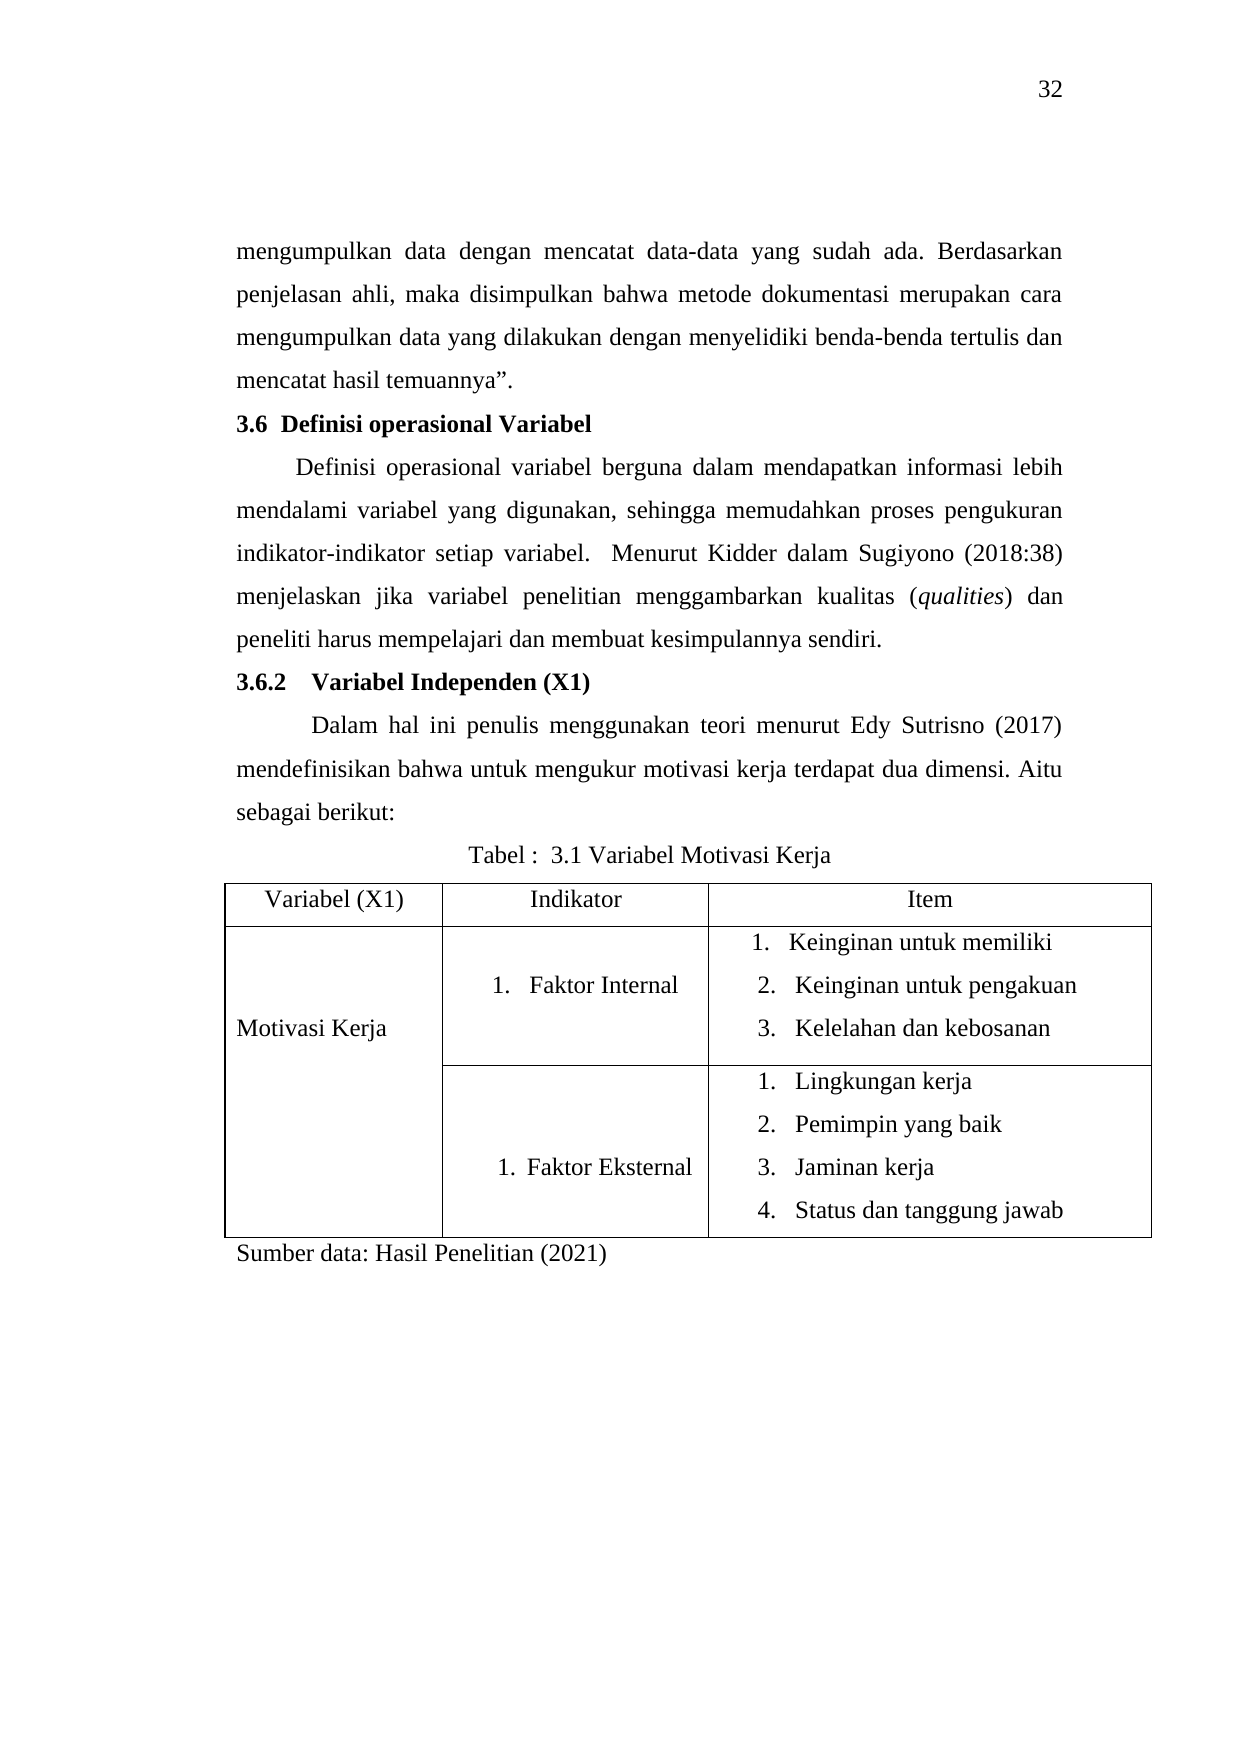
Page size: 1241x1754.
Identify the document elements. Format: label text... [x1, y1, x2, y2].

table_header Variabel (X1) [226, 884, 442, 926]
list Variabel Independen (X1) [236, 667, 1063, 696]
list Sumber data: Hasil Penelitian (2021) [236, 1238, 1063, 1267]
list Dalam hal ini penulis menggunakan teori menurut Edy Sutrisno (2017) mendefinisikan bahwa untuk mengukur motivasi kerja terdapat dua dimensi. Aitu sebagai berikut: [236, 711, 1063, 826]
list Definisi operasional Variabel [236, 409, 1063, 437]
list Tabel : 3.1 Variabel Motivasi Kerja [236, 840, 1063, 869]
table_cell Faktor Internal [443, 927, 708, 1065]
list Definisi operasional variabel berguna dalam mendapatkan informasi lebih mendalami variabel yang digunakan, sehingga memudahkan proses pengukuran indikator-indikator setiap variabel. Menurut Kidder dalam Sugiyono (2018:38) menjelaskan jika variabel penelitian menggambarkan kualitas (qualities) dan peneliti harus mempelajari dan membuat kesimpulannya sendiri. [236, 452, 1063, 653]
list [236, 236, 1063, 394]
table_cell 1. Keinginan untuk memiliki Keinginan untuk pengakuan Kelelahan dan kebosanan [709, 927, 1151, 1065]
table_header Item [709, 884, 1151, 926]
table_cell Faktor Eksternal [443, 1066, 708, 1237]
table_cell [226, 1065, 442, 1237]
table_cell Motivasi Kerja [226, 927, 442, 1065]
table_header Indikator [443, 884, 708, 926]
table_cell Lingkungan kerja Pemimpin yang baik Jaminan kerja Status dan tanggung jawab [709, 1066, 1151, 1237]
